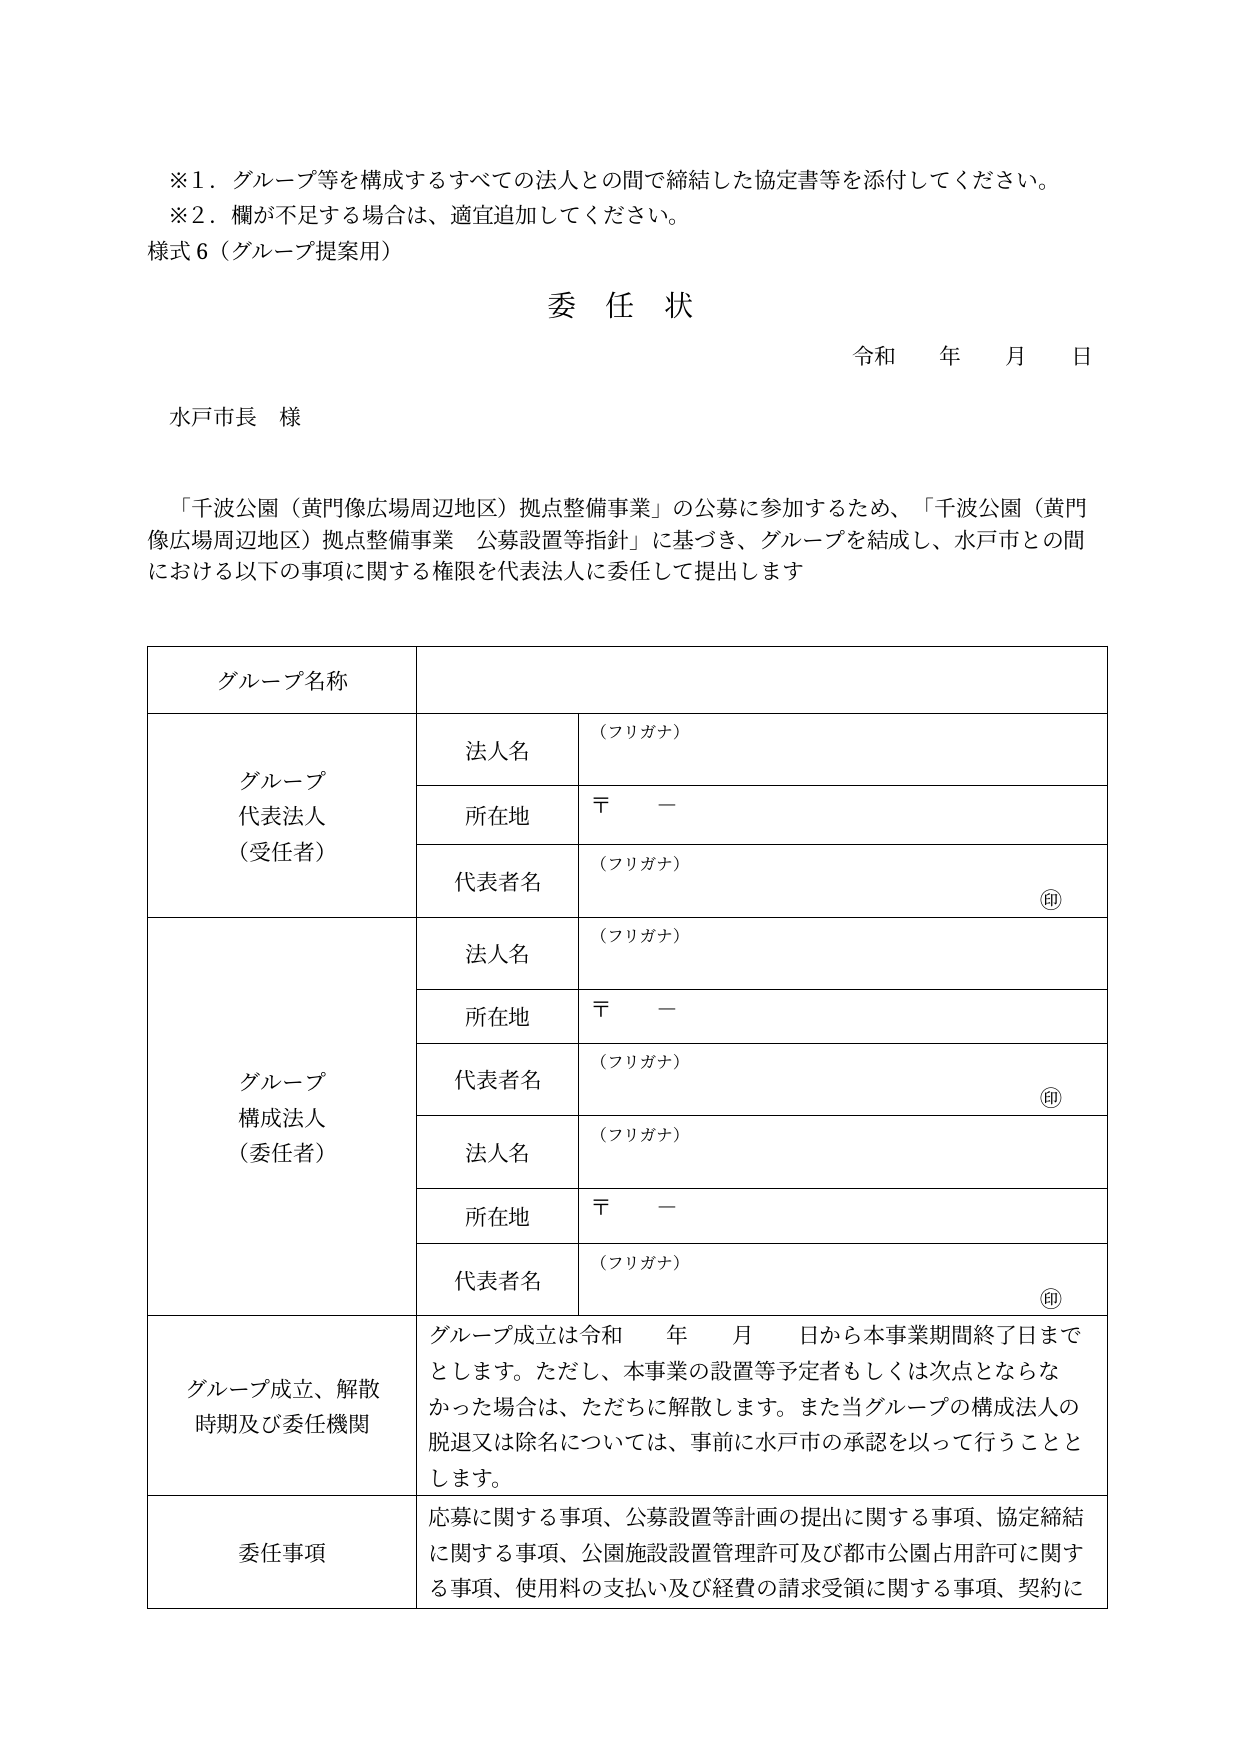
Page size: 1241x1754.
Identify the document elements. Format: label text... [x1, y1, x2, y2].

table_cell 代表者名 [417, 845, 578, 917]
table_cell 法人名 [417, 918, 578, 989]
table_cell （フリガナ） [579, 714, 1107, 785]
table_cell 所在地 [417, 786, 578, 844]
text 様式6（グループ提案用） [148, 232, 1092, 268]
table_cell （フリガナ） [579, 1116, 1107, 1187]
table_cell 法人名 [417, 714, 578, 785]
table_cell グループ成立、解散 時期及び委任機関 [148, 1316, 416, 1494]
table_header [417, 647, 1107, 713]
table_cell グループ 代表法人 （受任者） [148, 714, 416, 917]
table_cell 〒 － [579, 786, 1107, 844]
table_cell 代表者名 [417, 1244, 578, 1315]
text ※１．グループ等を構成するすべての法人との間で締結した協定書等を添付してください。 [148, 161, 1092, 197]
text 水戸市長 様 [148, 401, 1092, 432]
table_cell グループ成立は令和 年 月 日から本事業期間終了日までとします。ただし、本事業の設置等予定者もしくは次点とならなかった場合は、ただちに解散します。また当グループの構成法人の脱退又は除名については、事前に水戸市の承認を以って行うこととします。 [417, 1316, 1107, 1494]
table_cell （フリガナ） ㊞ [579, 845, 1107, 917]
table_cell 所在地 [417, 990, 578, 1043]
text 令和 年 月 日 [148, 339, 1092, 371]
table_cell グループ 構成法人 （委任者） [148, 918, 416, 1315]
table_cell （フリガナ） ㊞ [579, 1244, 1107, 1315]
table_header グループ名称 [148, 647, 416, 713]
table_cell （フリガナ） ㊞ [579, 1044, 1107, 1115]
text 「千波公園（黄門像広場周辺地区）拠点整備事業」の公募に参加するため、「千波公園（黄門像広場周辺地区）拠点整備事業 公募設置等指針」に基づき、グループを結成し、水戸市との間における以下の事項に関する権限を代表法人に委任して提出します [148, 492, 1092, 586]
table_cell 〒 － [579, 1189, 1107, 1243]
table_cell 法人名 [417, 1116, 578, 1187]
text ※２．欄が不足する場合は、適宜追加してください。 [148, 197, 1092, 232]
table_cell 所在地 [417, 1189, 578, 1243]
text 委 任 状 [148, 268, 1092, 339]
table_cell 代表者名 [417, 1044, 578, 1115]
table_cell 委任事項 [148, 1496, 416, 1608]
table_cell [417, 1496, 1107, 1608]
table_cell （フリガナ） [579, 918, 1107, 989]
table_cell 〒 － [579, 990, 1107, 1043]
